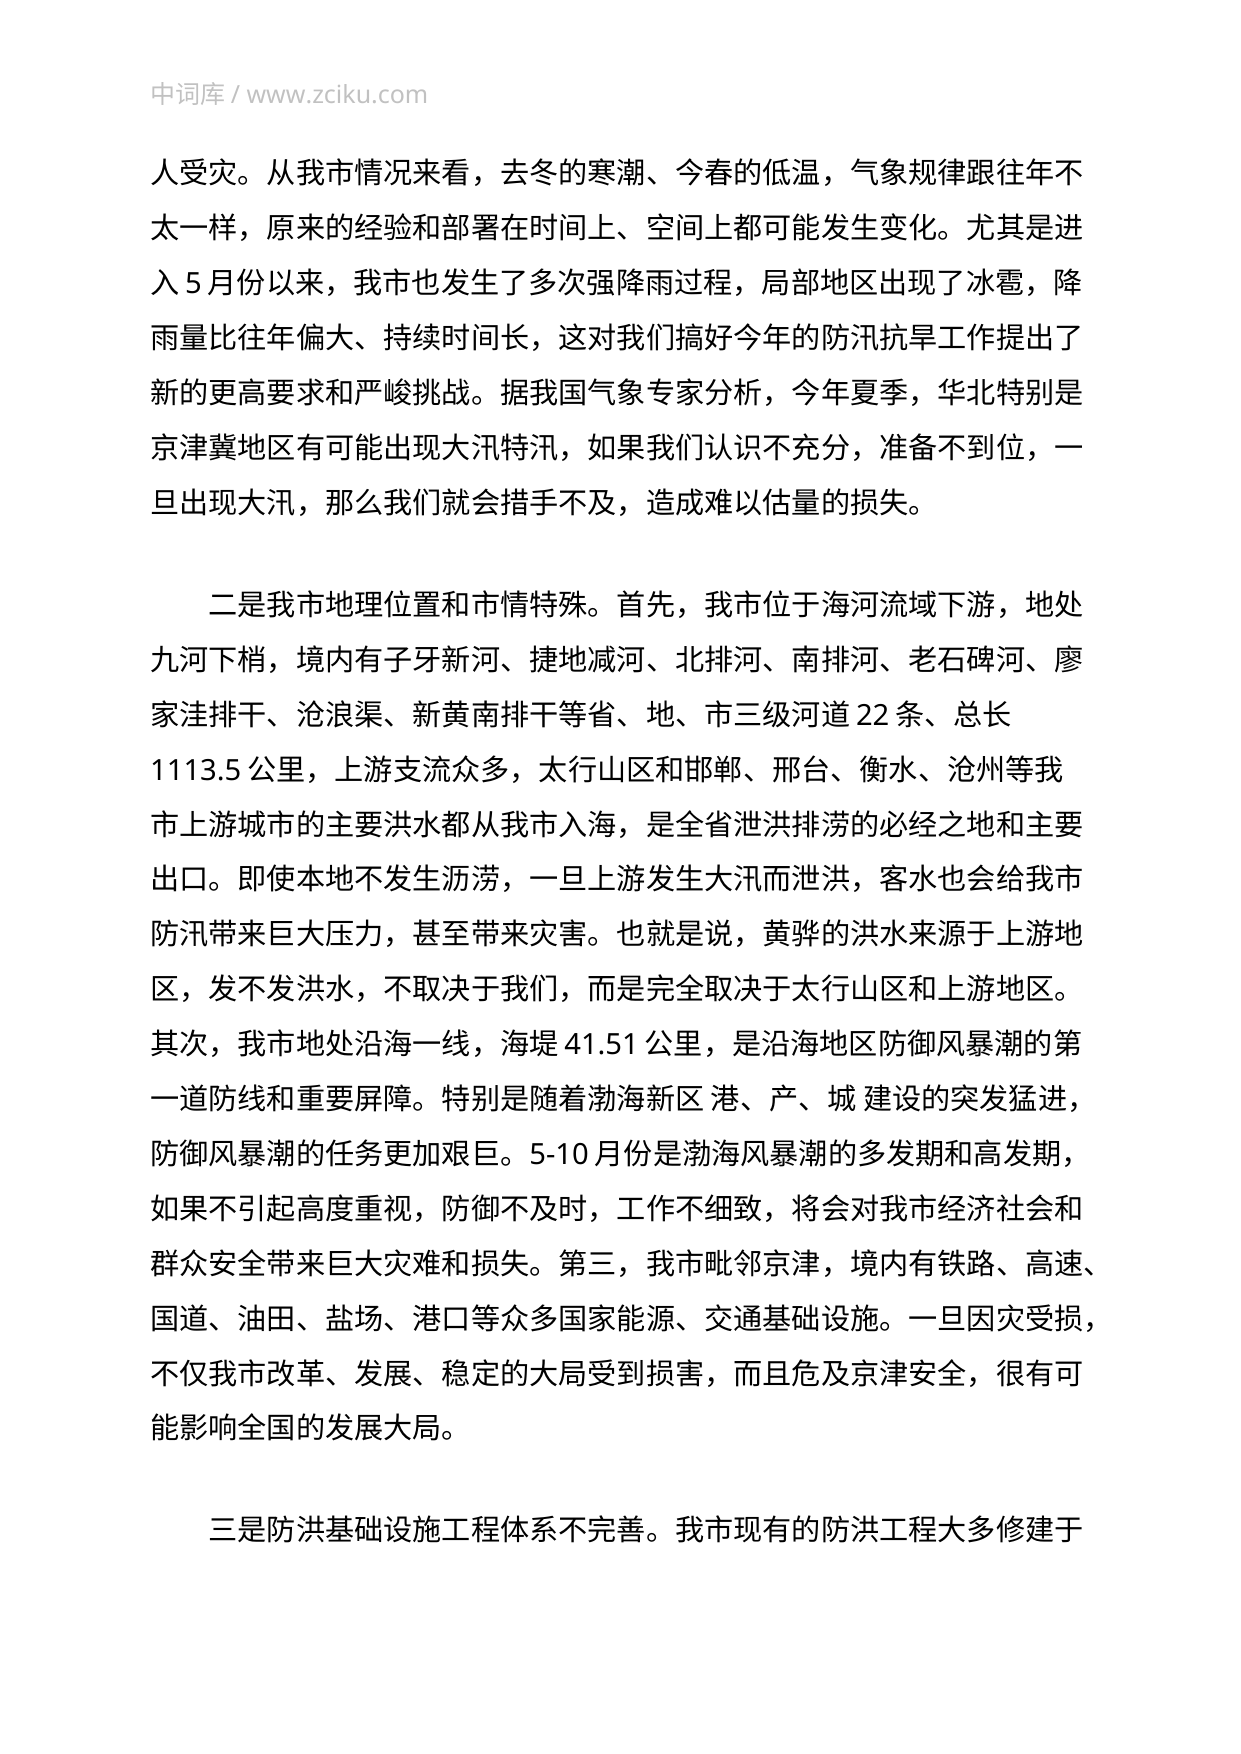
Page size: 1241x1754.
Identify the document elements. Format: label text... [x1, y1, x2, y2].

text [150, 150, 1090, 522]
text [150, 1507, 1090, 1549]
text 二是我市地理位置和市情特殊。首先，我市位于海河流域下游，地处九河下梢，境内有子牙新河、捷地减河、北排河、南排河、老石碑河、廖家洼排干、沧浪渠、新黄南排干等省、地、市三级河道22条、总长1113.5公里，上游支流众多，太行山区和邯郸、邢台、衡水、沧州等我市上游城市的主要洪水都从我市入海，是全省泄洪排涝的必经之地和主要出口。即使本地不发生沥涝，一旦上游发生大汛而泄洪，客水也会给我市防汛带来巨大压力，甚至带来灾害。也就是说，黄骅的洪水来源于上游地区，发不发洪水，不取决于我们，而是完全取决于太行山区和上游地区。其次，我市地处沿海一线，海堤41.51公里，是沿海地区防御风暴潮的第一道防线和重要屏障。特别是随着渤海新区 港、产、城 建设的突发猛进，防御风暴潮的任务更加艰巨。5-10月份是渤海风暴潮的多发期和高发期，如果不引起高度重视，防御不及时，工作不细致，将会对我市经济社会和群众安全带来巨大灾难和损失。第三，我市毗邻京津，境内有铁路、高速、国道、油田、盐场、港口等众多国家能源、交通基础设施。一旦因灾受损，不仅我市改革、发展、稳定的大局受到损害，而且危及京津安全，很有可能影响全国的发展大局。 [150, 581, 1090, 1447]
